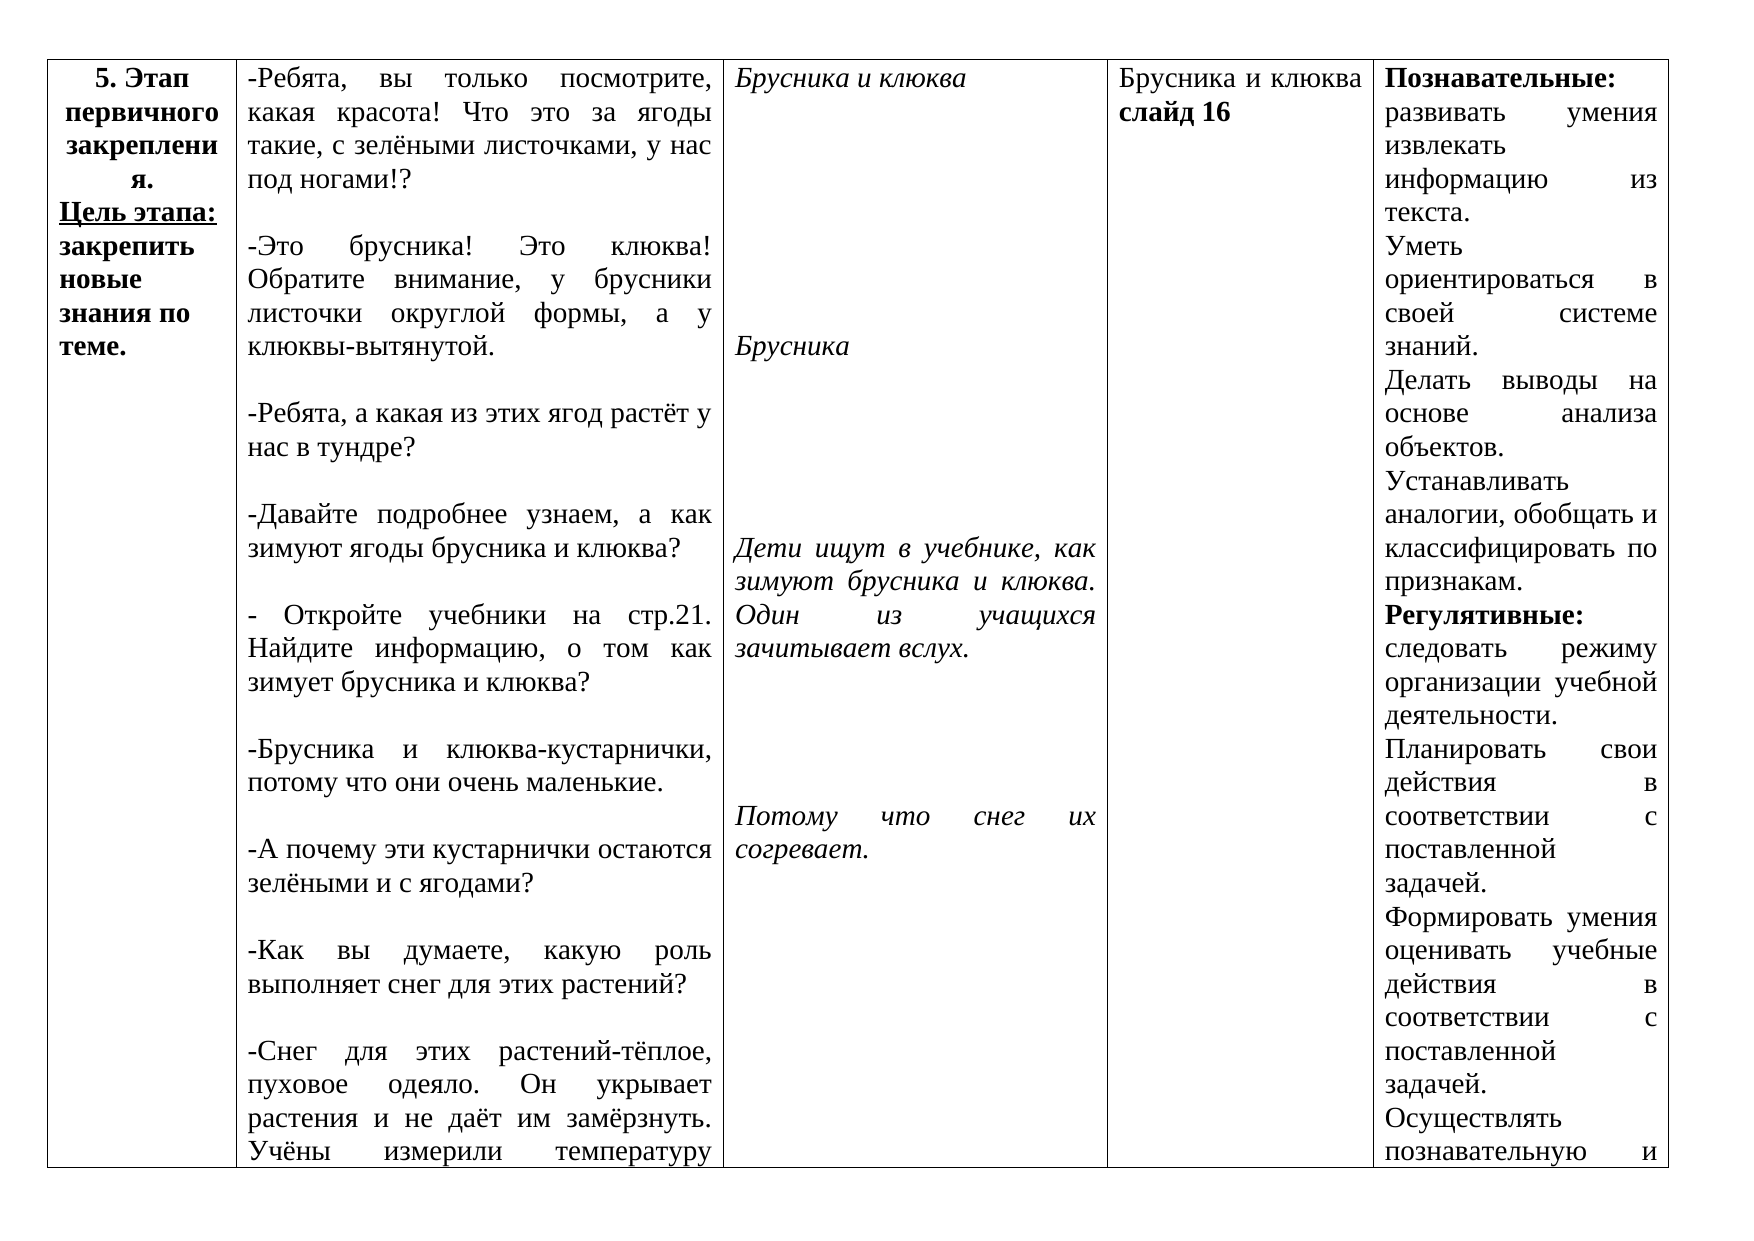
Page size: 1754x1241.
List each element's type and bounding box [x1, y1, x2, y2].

table_cell [48, 60, 236, 1167]
table_cell [1374, 60, 1668, 1167]
table_cell [1108, 60, 1373, 1167]
table_cell [724, 60, 1107, 1167]
table_cell [237, 60, 723, 1167]
